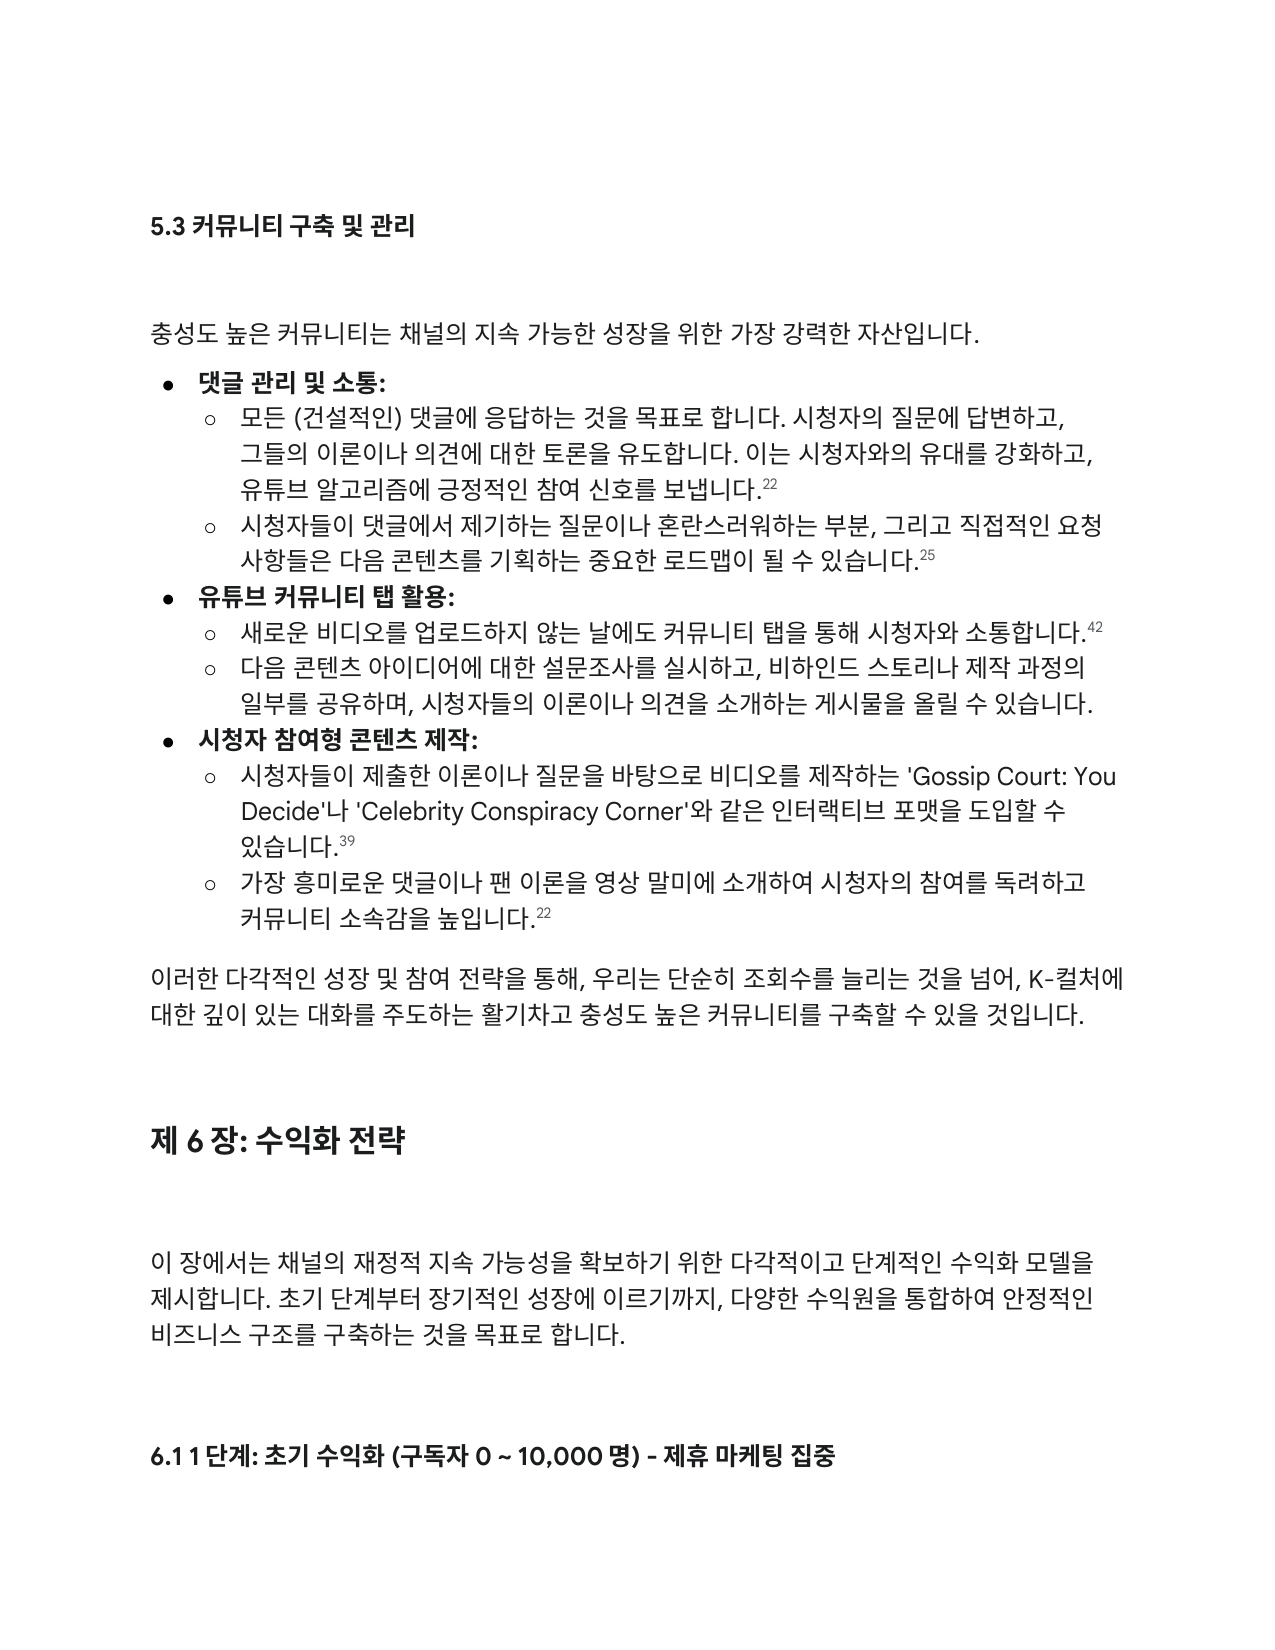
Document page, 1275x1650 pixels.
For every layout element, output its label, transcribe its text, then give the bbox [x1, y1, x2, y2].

list 가장 흥미로운 댓글이나 팬 이론을 영상 말미에 소개하여 시청자의 참여를 독려하고 커뮤니티 소속감을 높입니다.22 [203, 868, 1125, 935]
text 충성도 높은 커뮤니티는 채널의 지속 가능한 성장을 위한 가장 강력한 자산입니다. [150, 320, 1125, 351]
subtitle 5.3 커뮤니티 구축 및 관리 [150, 211, 1125, 242]
list 시청자 참여형 콘텐츠 제작: [161, 725, 1125, 757]
list 댓글 관리 및 소통: [161, 368, 1125, 399]
text 이 장에서는 채널의 재정적 지속 가능성을 확보하기 위한 다각적이고 단계적인 수익화 모델을 제시합니다. 초기 단계부터 장기적인 성장에 이르기까지, 다양한 수익원을 통합하여 안정적인 비즈니스 구조를 구축하는 것을 목표로 합니다. [150, 1248, 1125, 1351]
list 모든 (건설적인) 댓글에 응답하는 것을 목표로 합니다. 시청자의 질문에 답변하고, 그들의 이론이나 의견에 대한 토론을 유도합니다. 이는 시청자와의 유대를 강화하고, 유튜브 알고리즘에 긍정적인 참여 신호를 보냅니다.22 [203, 404, 1125, 506]
list 유튜브 커뮤니티 탭 활용: [161, 582, 1125, 614]
subtitle 제 6장: 수익화 전략 [150, 1122, 1125, 1161]
list 새로운 비디오를 업로드하지 않는 날에도 커뮤니티 탭을 통해 시청자와 소통합니다.42 [203, 618, 1125, 649]
list 다음 콘텐츠 아이디어에 대한 설문조사를 실시하고, 비하인드 스토리나 제작 과정의 일부를 공유하며, 시청자들의 이론이나 의견을 소개하는 게시물을 올릴 수 있습니다. [203, 654, 1125, 721]
list 시청자들이 댓글에서 제기하는 질문이나 혼란스러워하는 부분, 그리고 직접적인 요청 사항들은 다음 콘텐츠를 기획하는 중요한 로드맵이 될 수 있습니다.25 [203, 511, 1125, 578]
list 시청자들이 제출한 이론이나 질문을 바탕으로 비디오를 제작하는 'Gossip Court: You Decide'나 'Celebrity Conspiracy Corner'와 같은 인터랙티브 포맷을 도입할 수 있습니다.39 [203, 761, 1125, 864]
subtitle 6.1 1단계: 초기 수익화 (구독자 0 ~ 10,000명) - 제휴 마케팅 집중 [150, 1441, 1125, 1473]
text 이러한 다각적인 성장 및 참여 전략을 통해, 우리는 단순히 조회수를 늘리는 것을 넘어, K-컬처에 대한 깊이 있는 대화를 주도하는 활기차고 충성도 높은 커뮤니티를 구축할 수 있을 것입니다. [150, 964, 1125, 1032]
